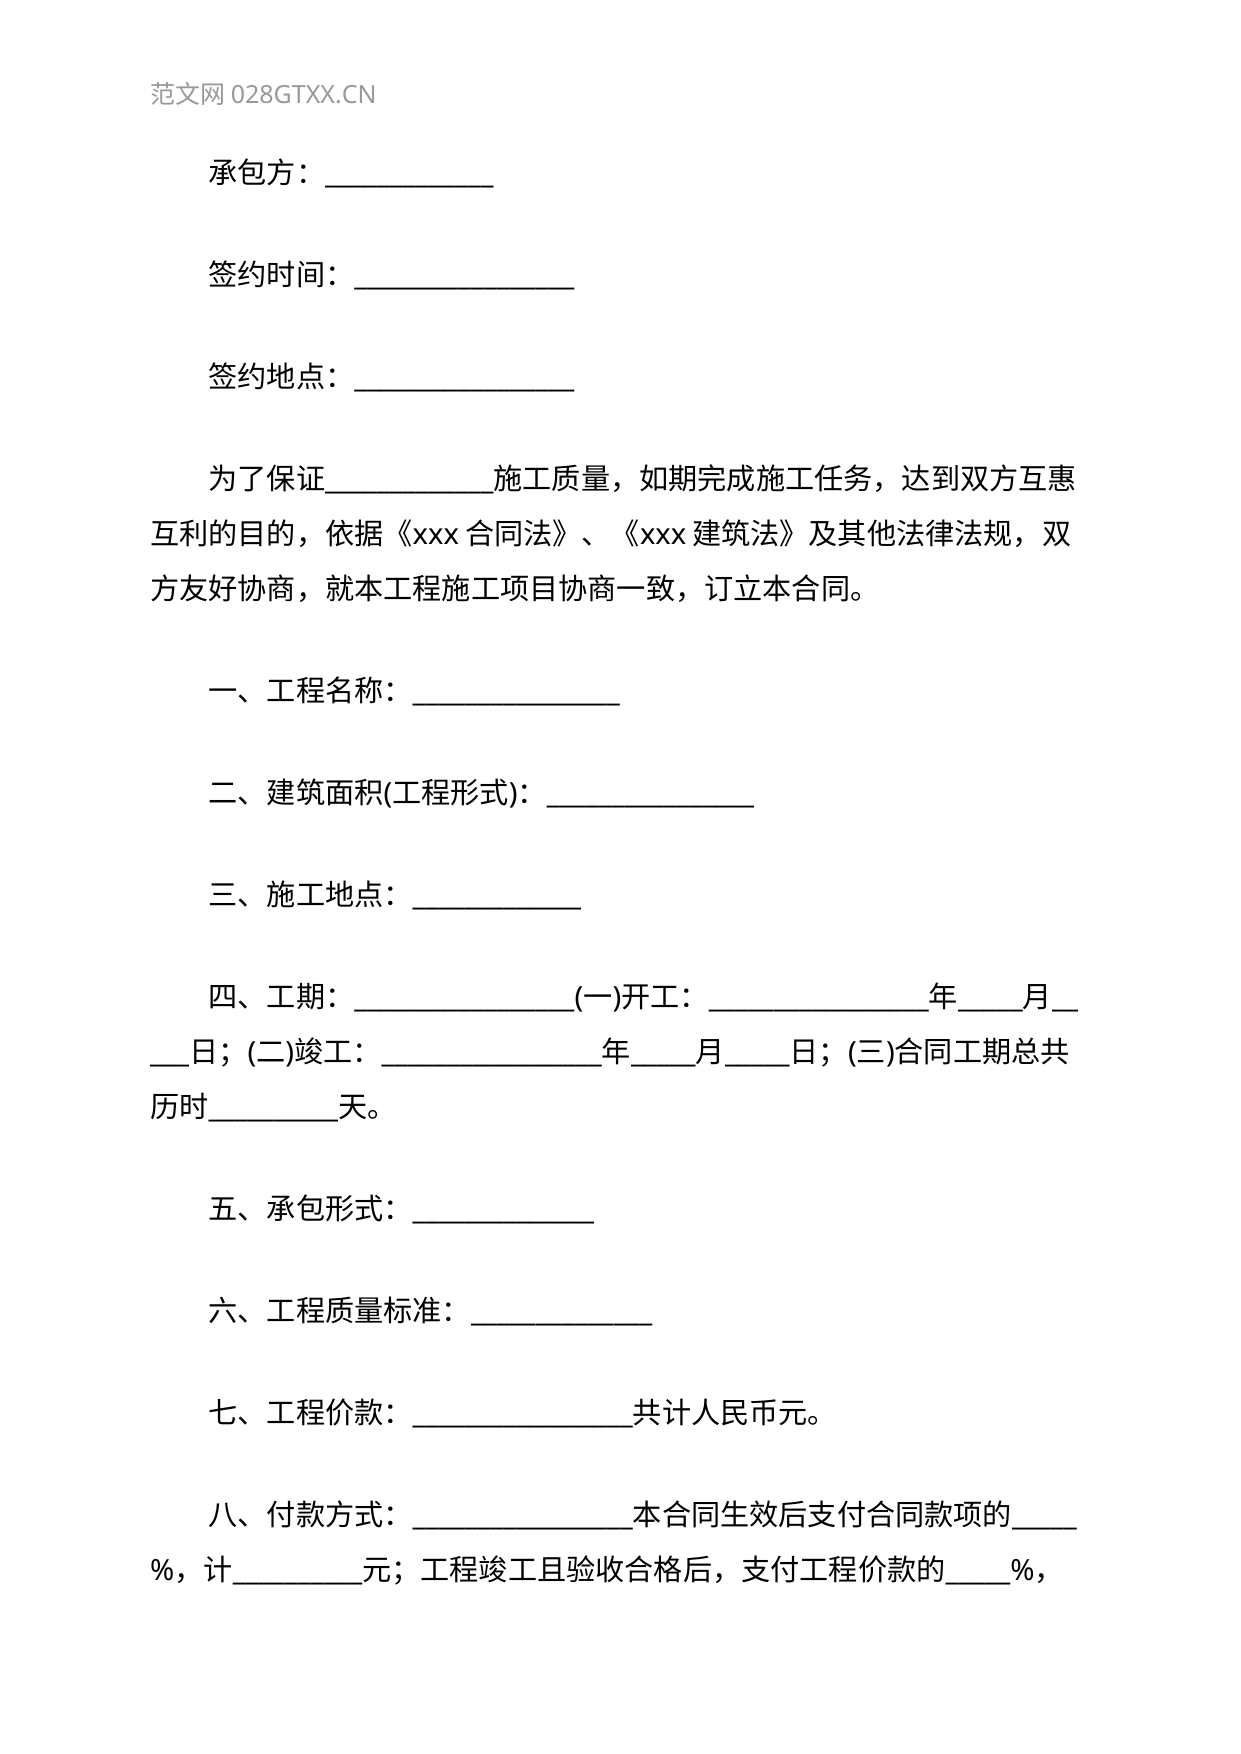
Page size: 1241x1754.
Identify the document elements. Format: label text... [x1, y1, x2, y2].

text 承包方：_____________ [150, 150, 1090, 192]
text 七、工程价款：_________________共计人民币元。 [150, 1389, 1090, 1432]
text 三、施工地点：_____________ [150, 872, 1090, 914]
text 五、承包形式：______________ [150, 1186, 1090, 1228]
text 二、建筑面积(工程形式)：________________ [150, 770, 1090, 812]
text 四、工期：_________________(一)开工：_________________年_____月_____日；(二)竣工：_________________年_____月_____日；(三)合同工期总共历时__________天。 [150, 974, 1090, 1126]
text 签约时间：_________________ [150, 252, 1090, 294]
text 为了保证_____________施工质量，如期完成施工任务，达到双方互惠互利的目的，依据《xxx合同法》、《xxx建筑法》及其他法律法规，双方友好协商，就本工程施工项目协商一致，订立本合同。 [150, 456, 1090, 608]
text 签约地点：_________________ [150, 354, 1090, 396]
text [150, 1492, 1090, 1589]
text 六、工程质量标准：______________ [150, 1288, 1090, 1330]
text 一、工程名称：________________ [150, 668, 1090, 710]
